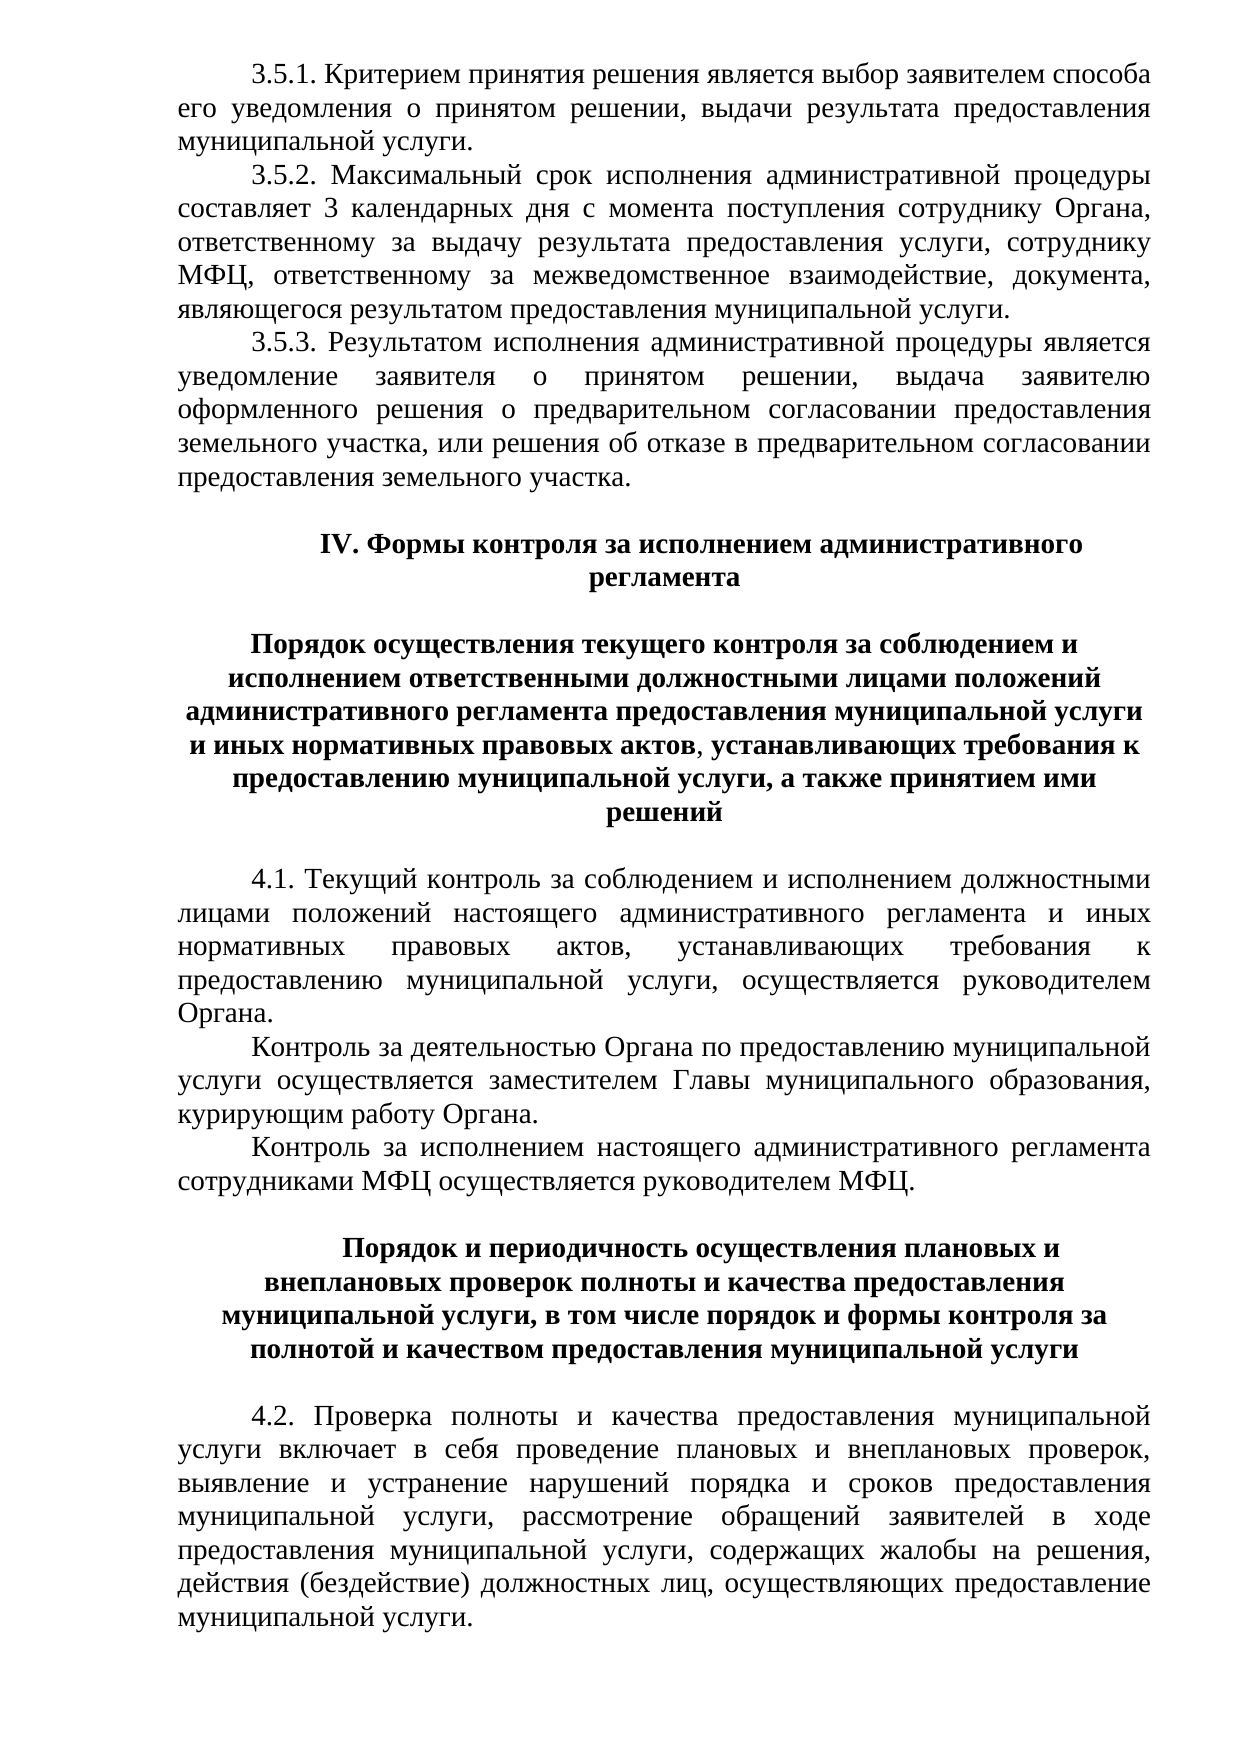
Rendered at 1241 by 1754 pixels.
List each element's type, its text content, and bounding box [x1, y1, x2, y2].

text Порядок осуществления текущего контроля за соблюдением и исполнением ответственными должностными лицами положений административного регламента предоставления муниципальной услуги и иных нормативных правовых актов, устанавливающих требования к предоставлению муниципальной услуги, а также принятием ими решений [177, 626, 1152, 828]
text 4.2. Проверка полноты и качества предоставления муниципальной услуги включает в себя проведение плановых и внеплановых проверок, выявление и устранение нарушений порядка и сроков предоставления муниципальной услуги, рассмотрение обращений заявителей в ходе предоставления муниципальной услуги, содержащих жалобы на решения, действия (бездействие) должностных лиц, осуществляющих предоставление муниципальной услуги. [177, 1398, 1152, 1633]
text IV. Формы контроля за исполнением административного регламента [177, 526, 1152, 593]
text Порядок и периодичность осуществления плановых и внеплановых проверок полноты и качества предоставления муниципальной услуги, в том числе порядок и формы контроля за полнотой и качеством предоставления муниципальной услуги [177, 1230, 1152, 1364]
text 4.1. Текущий контроль за соблюдением и исполнением должностными лицами положений настоящего административного регламента и иных нормативных правовых актов, устанавливающих требования к предоставлению муниципальной услуги, осуществляется руководителем Органа. [177, 861, 1152, 1029]
text Контроль за исполнением настоящего административного регламента сотрудниками МФЦ осуществляется руководителем МФЦ. [177, 1129, 1152, 1197]
text 3.5.2. Максимальный срок исполнения административной процедуры составляет 3 календарных дня с момента поступления сотруднику Органа, ответственному за выдачу результата предоставления услуги, сотруднику МФЦ, ответственному за межведомственное взаимодействие, документа, являющегося результатом предоставления муниципальной услуги. [177, 157, 1152, 324]
text 3.5.1. Критерием принятия решения является выбор заявителем способа его уведомления о принятом решении, выдачи результата предоставления муниципальной услуги. [177, 56, 1152, 157]
text Контроль за деятельностью Органа по предоставлению муниципальной услуги осуществляется заместителем Главы муниципального образования, курирующим работу Органа. [177, 1029, 1152, 1129]
text 3.5.3. Результатом исполнения административной процедуры является уведомление заявителя о принятом решении, выдача заявителю оформленного решения о предварительном согласовании предоставления земельного участка, или решения об отказе в предварительном согласовании предоставления земельного участка. [177, 324, 1152, 492]
